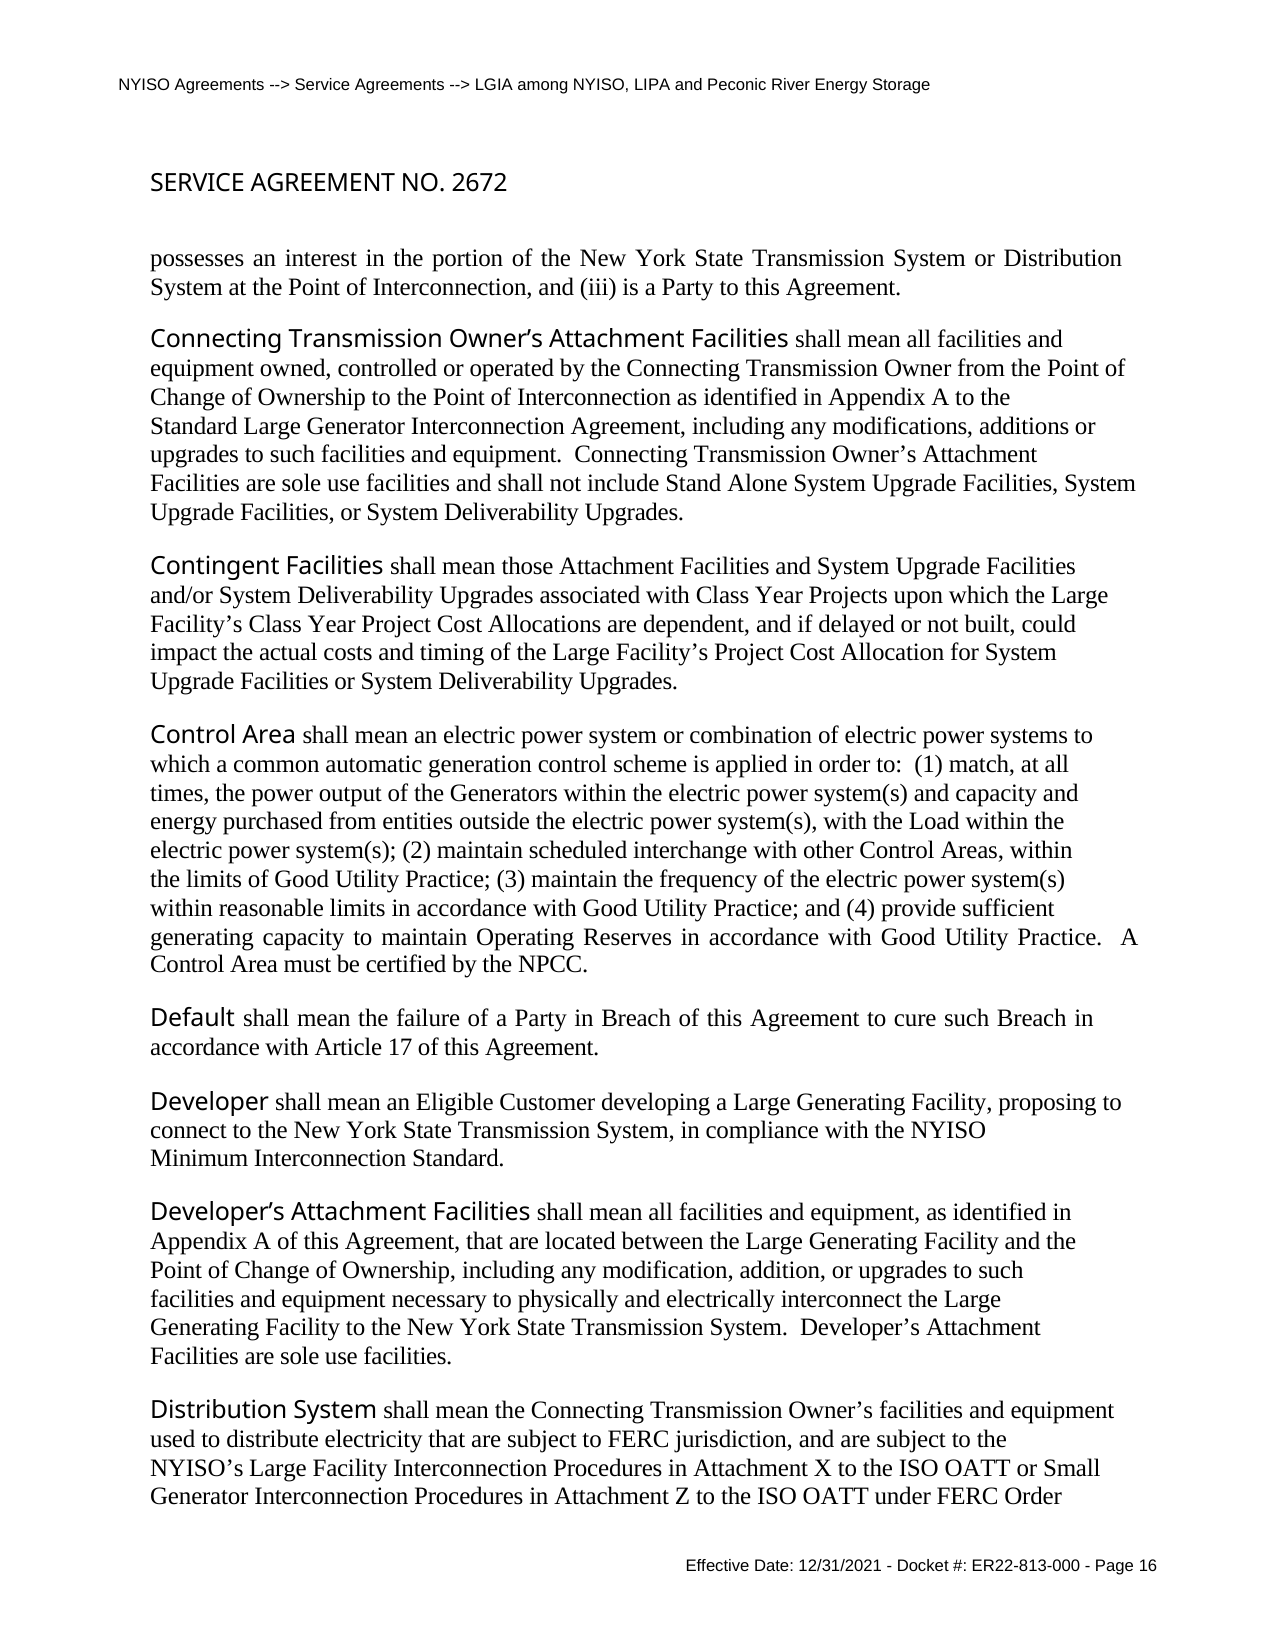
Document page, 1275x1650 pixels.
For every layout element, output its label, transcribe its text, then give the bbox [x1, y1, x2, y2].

text Control Area shall mean an electric power system or combination of electric power systems to which a common automatic generation control scheme is applied in order to: (1) match, at all times, the power output of the Generators within the electric power system(s) and capacity and energy purchased from entities outside the electric power system(s), with the Load within the electric power system(s); (2) maintain scheduled interchange with other Control Areas, within the limits of Good Utility Practice; (3) maintain the frequency of the electric power system(s) within reasonable limits in accordance with Good Utility Practice; and (4) provide sufficient [150, 721, 1126, 922]
text SERVICE AGREEMENT NO. 2672 [150, 168, 1275, 197]
text equipment owned, controlled or operated by the Connecting Transmission Owner from the Point of Change of Ownership to the Point of Interconnection as identified in Appendix A to the Standard Large Generator Interconnection Agreement, including any modifications, additions or upgrades to such facilities and equipment. Connecting Transmission Owner’s Attachment Facilities are sole use facilities and shall not include Stand Alone System Upgrade Facilities, System Upgrade Facilities, or System Deliverability Upgrades. [150, 354, 1137, 526]
text Contingent Facilities shall mean those Attachment Facilities and System Upgrade Facilities and/or System Deliverability Upgrades associated with Class Year Projects upon which the Large Facility’s Class Year Project Cost Allocations are dependent, and if delayed or not built, could impact the actual costs and timing of the Large Facility’s Project Cost Allocation for System Upgrade Facilities or System Deliverability Upgrades. [150, 552, 1119, 695]
text generating capacity to maintain Operating Reserves in accordance with Good Utility Practice. A Control Area must be certified by the NPCC. [150, 924, 1139, 978]
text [150, 1396, 1138, 1511]
text Connecting Transmission Owner’s Attachment Facilities shall mean all facilities and [150, 324, 1275, 353]
text Developer’s Attachment Facilities shall mean all facilities and equipment, as identified in [150, 1197, 1275, 1226]
text Appendix A of this Agreement, that are located between the Large Generating Facility and the Point of Change of Ownership, including any modification, addition, or upgrades to such facilities and equipment necessary to physically and electrically interconnect the Large Generating Facility to the New York State Transmission System. Developer’s Attachment Facilities are sole use facilities. [150, 1227, 1115, 1370]
text possesses an interest in the portion of the New York State Transmission System or Distribution System at the Point of Interconnection, and (iii) is a Party to this Agreement. [150, 243, 1123, 301]
text Developer shall mean an Eligible Customer developing a Large Generating Facility, proposing to connect to the New York State Transmission System, in compliance with the NYISO Minimum Interconnection Standard. [150, 1087, 1123, 1172]
text Default shall mean the failure of a Party in Breach of this Agreement to cure such Breach in accordance with Article 17 of this Agreement. [150, 1003, 1094, 1062]
